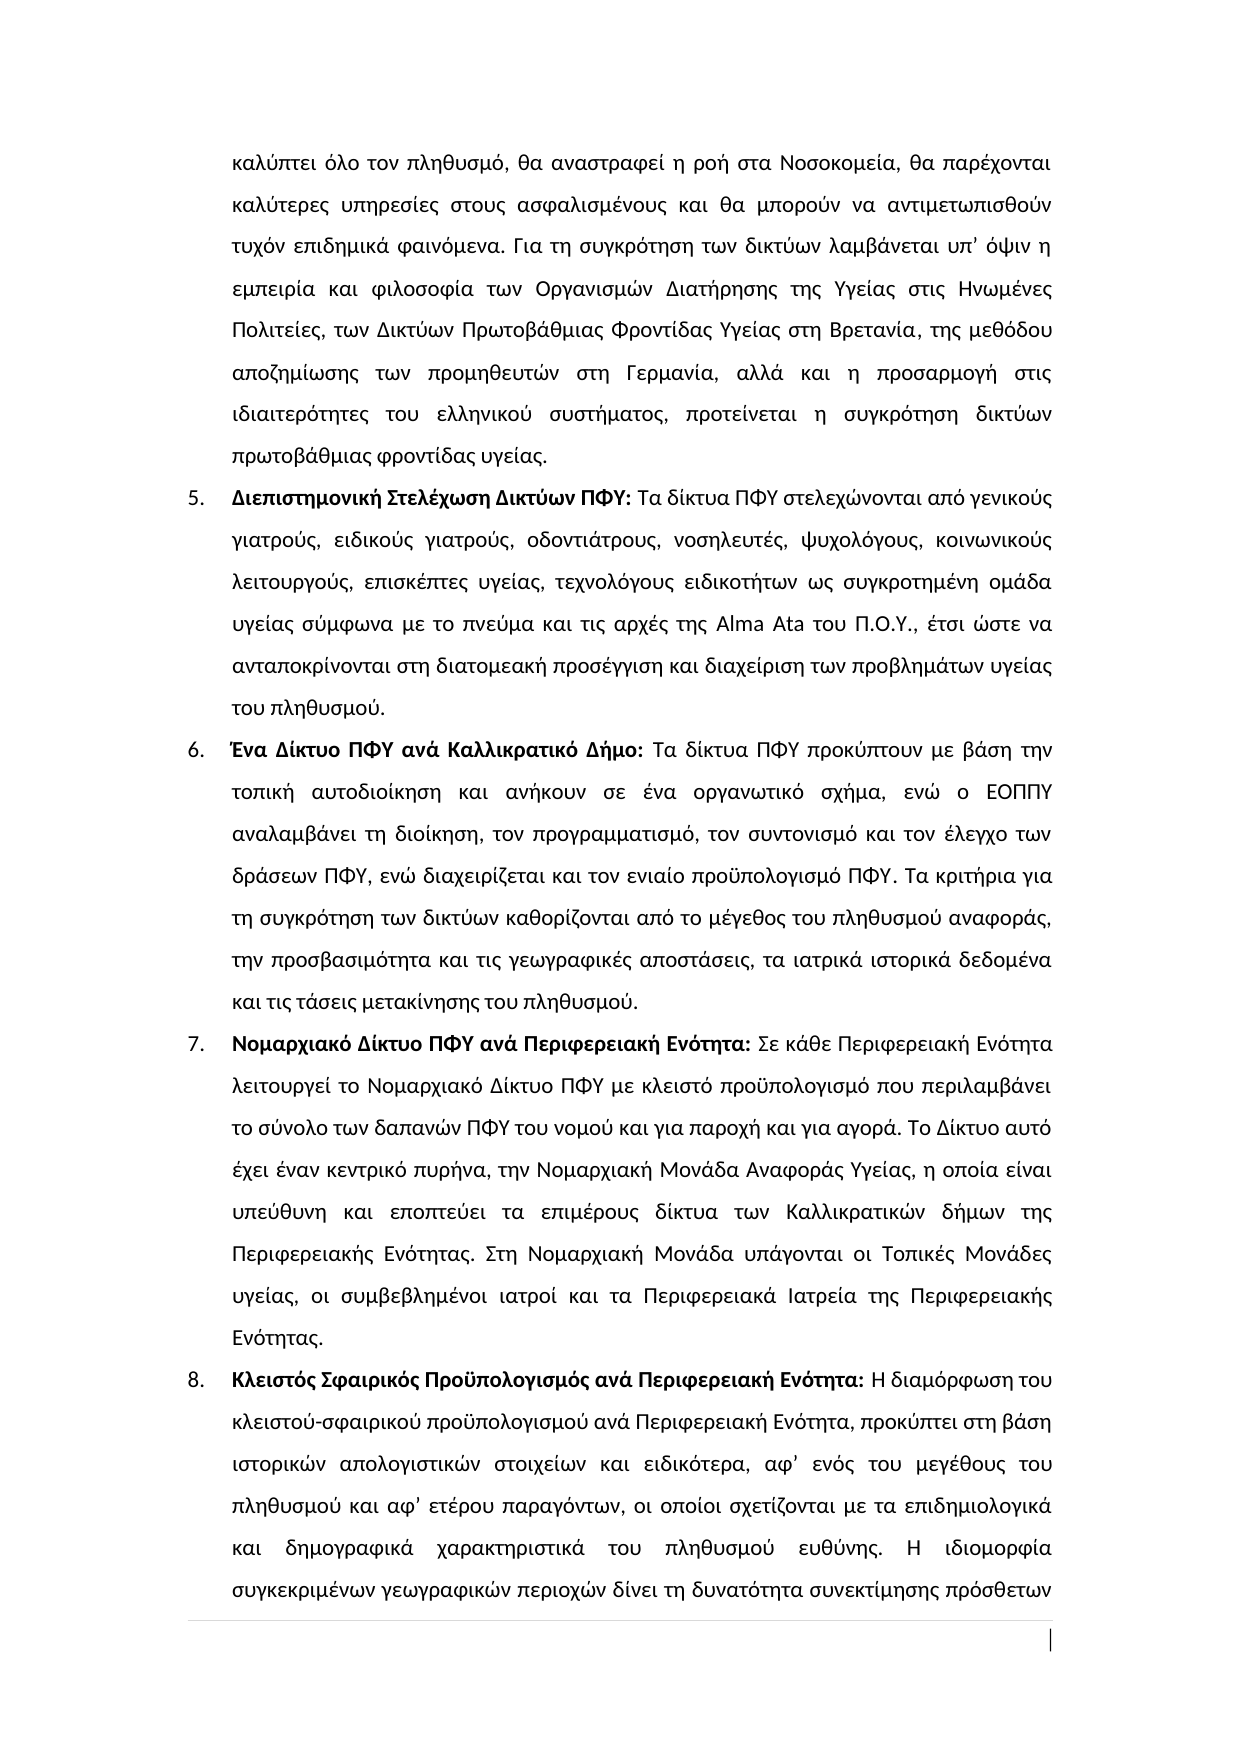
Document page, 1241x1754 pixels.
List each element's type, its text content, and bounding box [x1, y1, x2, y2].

list Νομαρχιακό Δίκτυο ΠΦΥ ανά Περιφερειακή Ενότητα: Σε κάθε Περιφερειακή Ενότητα λειτουργεί το Νομαρχιακό Δίκτυο ΠΦΥ με κλειστό προϋπολογισμό που περιλαμβάνει το σύνολο των δαπανών ΠΦΥ του νομού και για παροχή και για αγορά. Το Δίκτυο αυτό έχει έναν κεντρικό πυρήνα, την Νομαρχιακή Μονάδα Αναφοράς Υγείας, η οποία είναι υπεύθυνη και εποπτεύει τα επιμέρους δίκτυα των Καλλικρατικών δήμων της Περιφερειακής Ενότητας. Στη Νομαρχιακή Μονάδα υπάγονται οι Τοπικές Μονάδες υγείας, οι συμβεβλημένοι ιατροί και τα Περιφερειακά Ιατρεία της Περιφερειακής Ενότητας. [187, 1029, 1053, 1351]
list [187, 148, 1053, 469]
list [187, 1365, 1053, 1603]
list Ένα Δίκτυο ΠΦΥ ανά Καλλικρατικό Δήμο: Τα δίκτυα ΠΦΥ προκύπτουν με βάση την τοπική αυτοδιοίκηση και ανήκουν σε ένα οργανωτικό σχήμα, ενώ ο ΕΟΠΠΥ αναλαμβάνει τη διοίκηση, τον προγραμματισμό, τον συντονισμό και τον έλεγχο των δράσεων ΠΦΥ, ενώ διαχειρίζεται και τον ενιαίο προϋπολογισμό ΠΦΥ. Τα κριτήρια για τη συγκρότηση των δικτύων καθορίζονται από το μέγεθος του πληθυσμού αναφοράς, την προσβασιμότητα και τις γεωγραφικές αποστάσεις, τα ιατρικά ιστορικά δεδομένα και τις τάσεις μετακίνησης του πληθυσμού. [187, 735, 1053, 1015]
list Διεπιστημονική Στελέχωση Δικτύων ΠΦΥ: Τα δίκτυα ΠΦΥ στελεχώνονται από γενικούς γιατρούς, ειδικούς γιατρούς, οδοντιάτρους, νοσηλευτές, ψυχολόγους, κοινωνικούς λειτουργούς, επισκέπτες υγείας, τεχνολόγους ειδικοτήτων ως συγκροτημένη ομάδα υγείας σύμφωνα με το πνεύμα και τις αρχές της Alma Ata του Π.Ο.Υ., έτσι ώστε να ανταποκρίνονται στη διατομεακή προσέγγιση και διαχείριση των προβλημάτων υγείας του πληθυσμού. [187, 483, 1053, 721]
